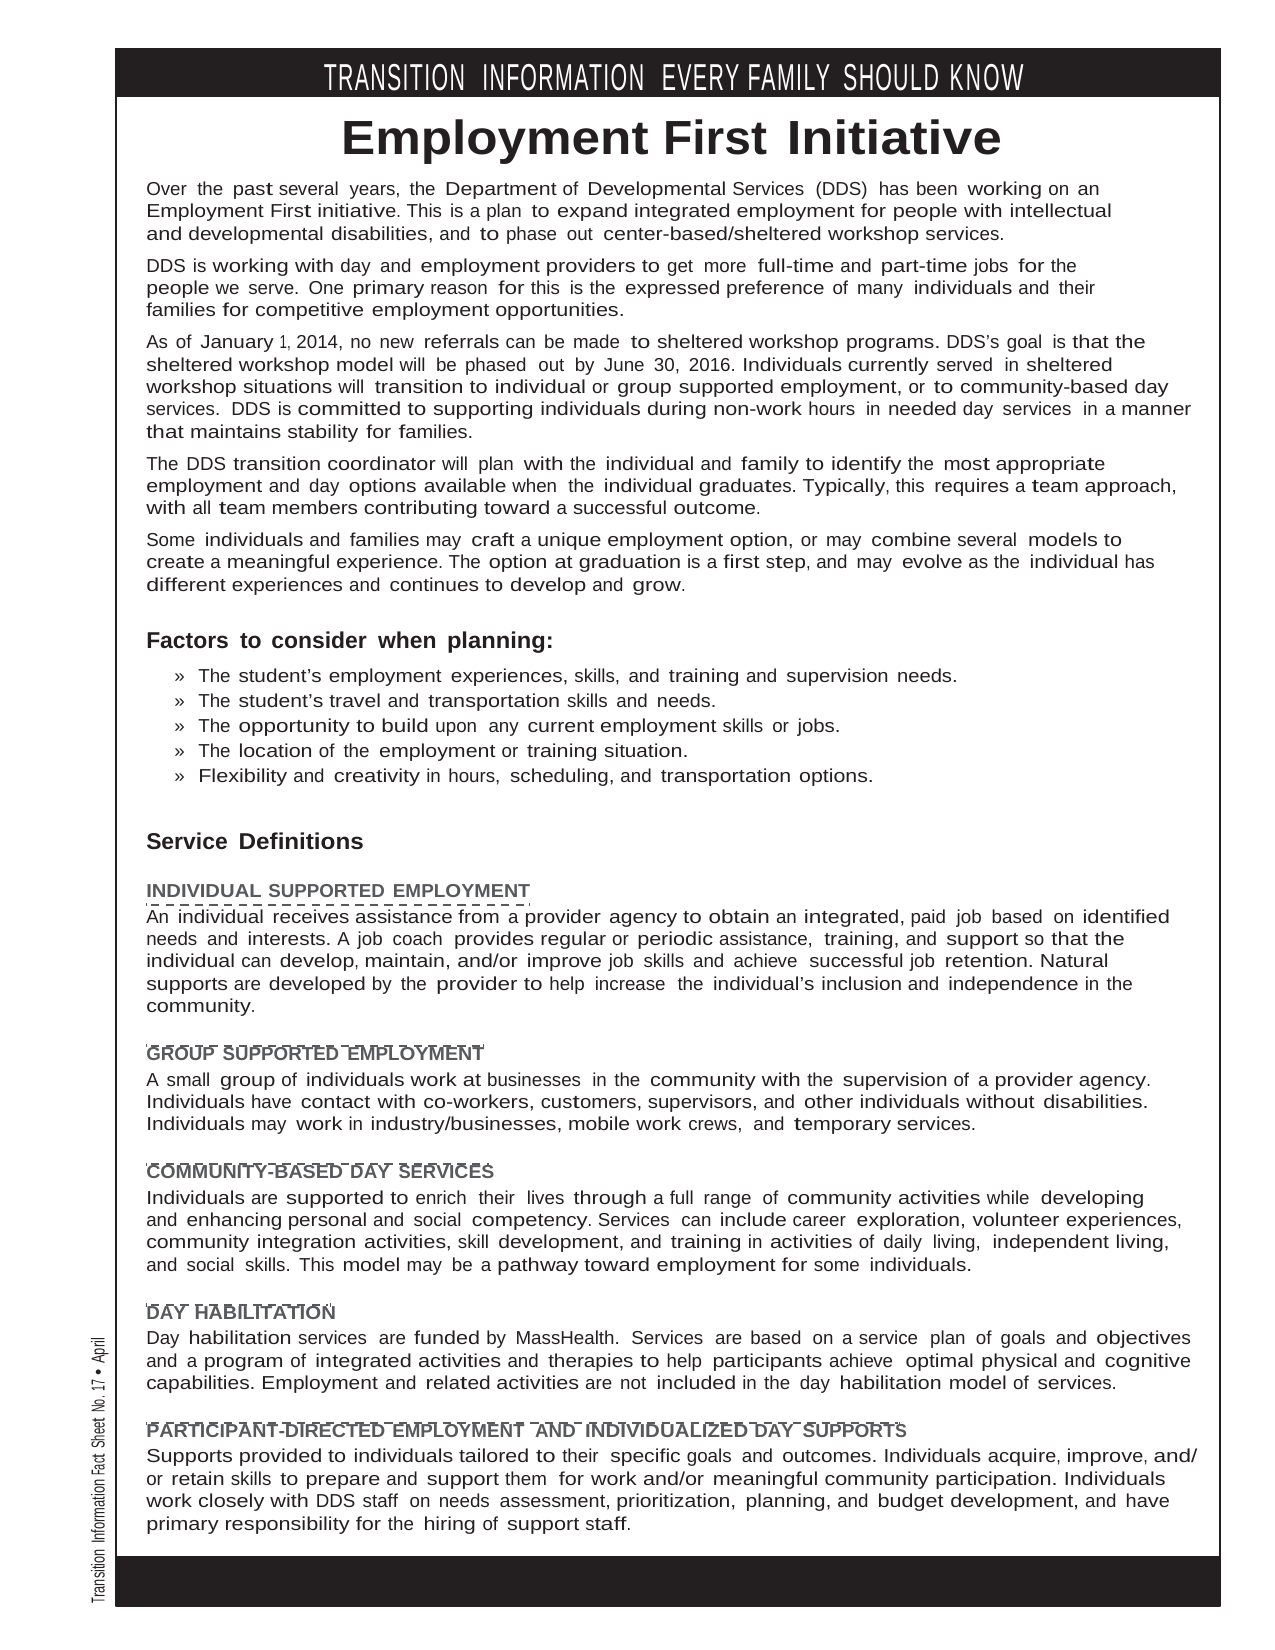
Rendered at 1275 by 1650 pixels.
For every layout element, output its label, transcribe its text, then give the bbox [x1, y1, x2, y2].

text PARTICIPANT-DIRECTED EMPLOYMENT AND INDIVIDUALIZED DAY SUPPORTS [146, 1420, 1206, 1441]
text COMMUNITY-BASED DAY SERVICES [146, 1161, 1206, 1182]
text GROUP SUPPORTED EMPLOYMENT [146, 1043, 1206, 1064]
text Supports provided to individuals tailored to their specific goals and outcomes. Individuals acquire, improve, and/ or retain skills to prepare and support them for work and/or meaningful community participation. Individuals work closely with DDS staff on needs assessment, prioritization, planning, and budget development, and have primary responsibility for the hiring of support staff. [146, 1445, 1198, 1534]
text Some individuals and families may craft a unique employment option, or may combine several models to create a meaningful experience. The option at graduation is a first step, and may evolve as the individual has different experiences and continues to develop and grow. [146, 529, 1187, 595]
text Factors to consider when planning: [146, 627, 1206, 653]
text DAY HABILITATION [146, 1302, 1206, 1323]
text DDS is working with day and employment providers to get more full-time and part-time jobs for the people we serve. One primary reason for this is the expressed preference of many individuals and their families for competitive employment opportunities. [146, 254, 1149, 321]
text » The opportunity to build upon any current employment skills or jobs. [174, 715, 1206, 737]
text Day habilitation services are funded by MassHealth. Services are based on a service plan of goals and objectives and a program of integrated activities and therapies to help participants achieve optimal physical and cognitive capabilities. Employment and related activities are not included in the day habilitation model of services. [146, 1327, 1192, 1393]
text » Flexibility and creativity in hours, scheduling, and transportation options. [174, 765, 1206, 787]
text and enhancing personal and social competency. Services can include career exploration, volunteer experiences, community integration activities, skill development, and training in activities of daily living, independent living, and social skills. This model may be a pathway toward employment for some individuals. [146, 1209, 1185, 1275]
text Employment First Initiative [334, 109, 1008, 164]
text Individuals are supported to enrich their lives through a full range of community activities while developing [146, 1186, 1206, 1208]
text » The student’s employment experiences, skills, and training and supervision needs. [174, 665, 1206, 687]
text Service Definitions [146, 828, 1206, 854]
text » The student’s travel and transportation skills and needs. [174, 690, 1206, 712]
text A small group of individuals work at businesses in the community with the supervision of a provider agency. Individuals have contact with co-workers, customers, supervisors, and other individuals without disabilities. Individuals may work in industry/businesses, mobile work crews, and temporary services. [146, 1068, 1154, 1135]
text The DDS transition coordinator will plan with the individual and family to identify the most appropriate employment and day options available when the individual graduates. Typically, this requires a team approach, with all team members contributing toward a successful outcome. [146, 452, 1178, 519]
text INDIVIDUAL SUPPORTED EMPLOYMENT [146, 880, 1206, 901]
text Over the past several years, the Department of Developmental Services (DDS) has been working on an Employment First initiative. This is a plan to expand integrated employment for people with intellectual and developmental disabilities, and to phase out center-based/sheltered workshop services. [146, 178, 1149, 244]
text TRANSITION INFORMATION EVERY FAMILY SHOULD KNOW [314, 55, 1032, 98]
text An individual receives assistance from a provider agency to obtain an integrated, paid job based on identified needs and interests. A job coach provides regular or periodic assistance, training, and support so that the individual can develop, maintain, and/or improve job skills and achieve successful job retention. Natural supports are developed by the provider to help increase the individual’s inclusion and independence in the community. [146, 905, 1196, 1017]
text As of January 1, 2014, no new referrals can be made to sheltered workshop programs. DDS’s goal is that the sheltered workshop model will be phased out by June 30, 2016. Individuals currently served in sheltered workshop situations will transition to individual or group supported employment, or to community-based day services. DDS is committed to supporting individuals during non-work hours in needed day services in a manner that maintains stability for families. [146, 331, 1192, 442]
text » The location of the employment or training situation. [174, 740, 1206, 762]
